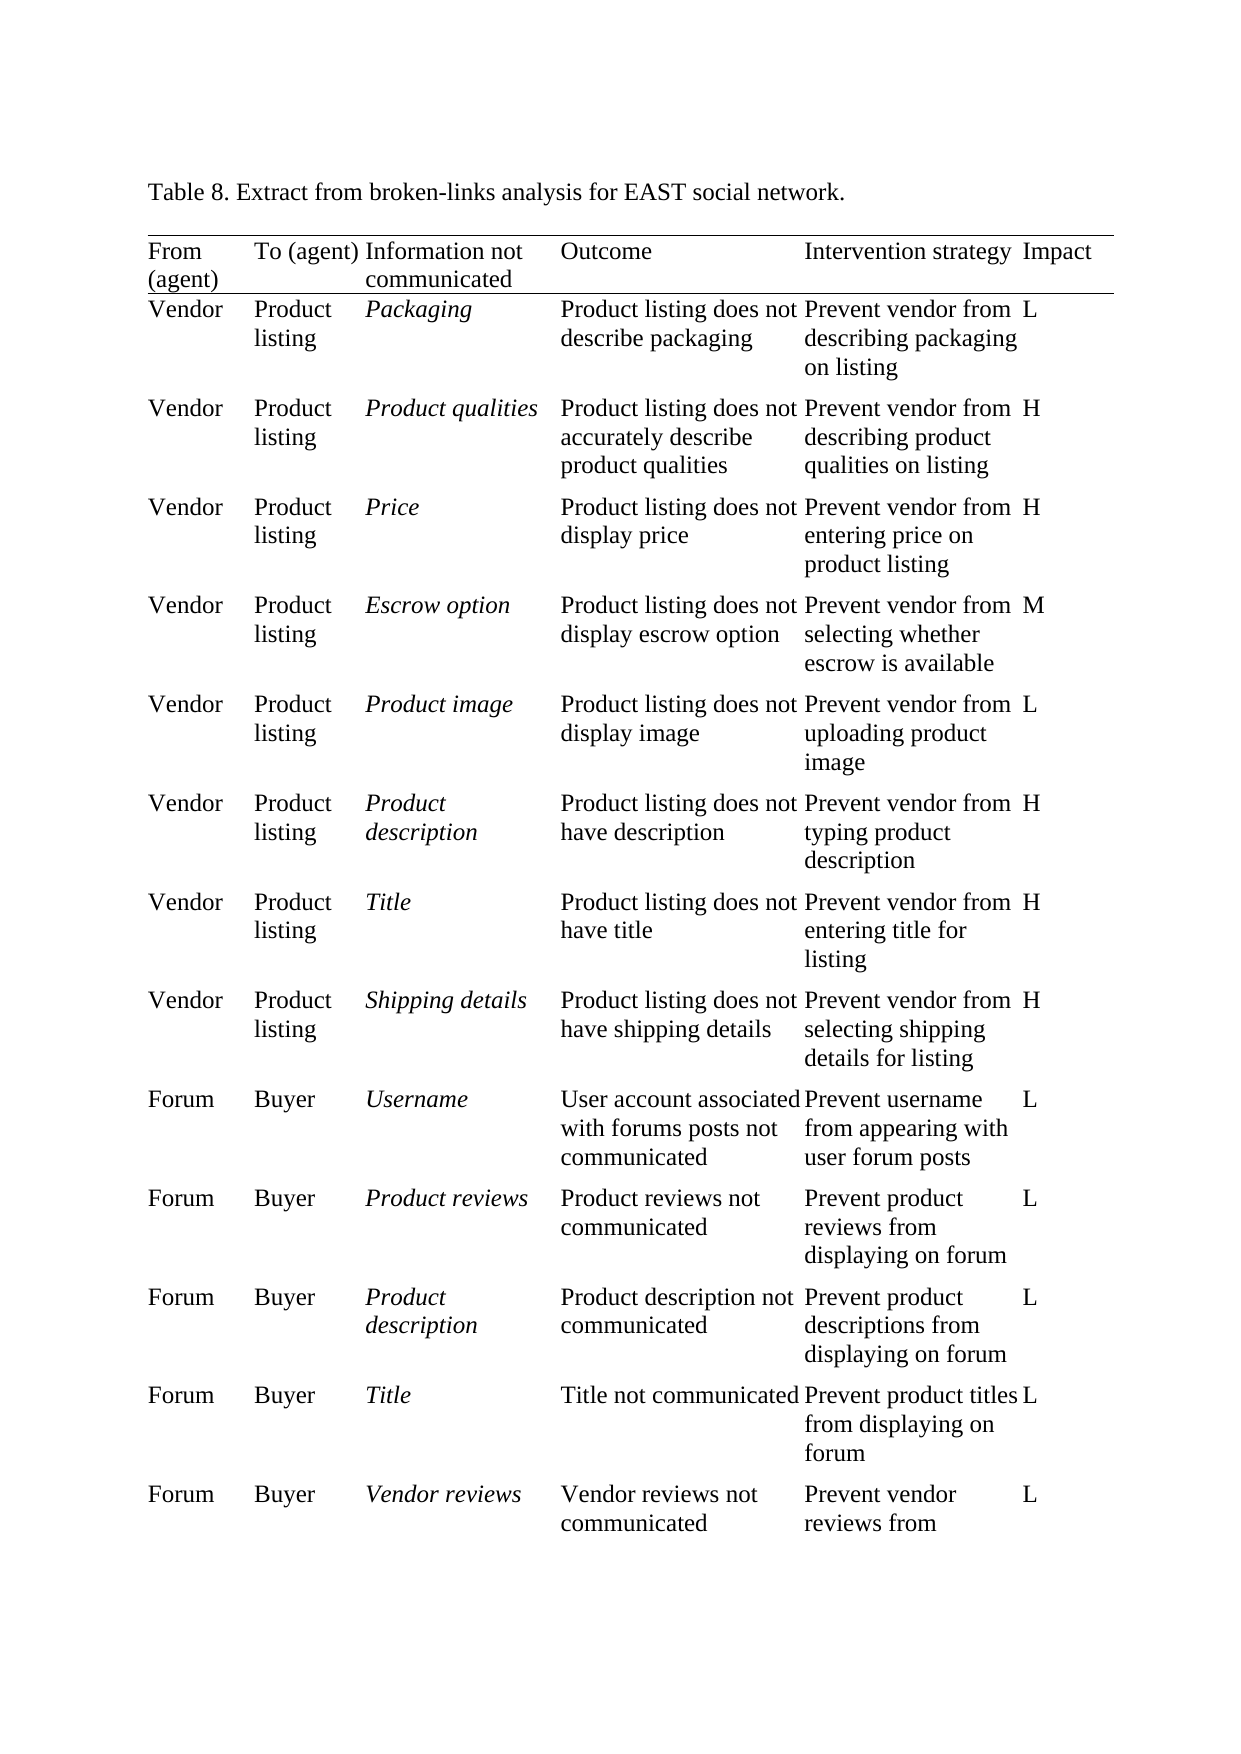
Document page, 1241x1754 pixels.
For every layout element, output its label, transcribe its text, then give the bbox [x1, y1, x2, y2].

table_cell Vendor [148, 492, 254, 591]
table_cell Prevent vendor from describing packaging on listing [804, 294, 1022, 393]
table_cell Vendor reviews [365, 1479, 560, 1549]
table_cell L [1022, 1479, 1114, 1549]
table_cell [804, 1479, 1022, 1549]
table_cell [560, 1479, 804, 1549]
table_cell Product description not communicated [560, 1282, 804, 1381]
table_cell Product listing does not have title [560, 887, 804, 986]
table_cell Product listing [254, 788, 365, 887]
table_cell Buyer [254, 1381, 365, 1479]
table_header Impact [1022, 236, 1114, 293]
table_cell Buyer [254, 1282, 365, 1381]
table_cell Product listing does not accurately describe product qualities [560, 393, 804, 492]
table_cell Buyer [254, 1183, 365, 1282]
table_cell Forum [148, 1183, 254, 1282]
table_cell H [1022, 986, 1114, 1084]
table_cell L [1022, 1084, 1114, 1183]
table_header Information not communicated [365, 236, 560, 293]
table_cell Title [365, 887, 560, 986]
table_cell Product image [365, 689, 560, 788]
table_cell L [1022, 689, 1114, 788]
table_cell Product description [365, 788, 560, 887]
table_cell Product listing [254, 591, 365, 689]
table_cell Product listing does not have description [560, 788, 804, 887]
table_cell Vendor [148, 294, 254, 393]
table_cell Prevent vendor from selecting whether escrow is available [804, 591, 1022, 689]
table_cell L [1022, 294, 1114, 393]
subtitle Table 8. Extract from broken-links analysis for EAST social network. [148, 177, 1092, 206]
table_cell Forum [148, 1282, 254, 1381]
table_cell Prevent vendor from describing product qualities on listing [804, 393, 1022, 492]
table_cell Forum [148, 1381, 254, 1479]
table_cell Product listing [254, 887, 365, 986]
table_cell Forum [148, 1084, 254, 1183]
table_cell Product listing [254, 294, 365, 393]
table_cell Prevent product reviews from displaying on forum [804, 1183, 1022, 1282]
table_cell Product listing [254, 689, 365, 788]
table_cell Buyer [254, 1084, 365, 1183]
table_cell Shipping details [365, 986, 560, 1084]
table_cell Vendor [148, 689, 254, 788]
table_cell L [1022, 1282, 1114, 1381]
table_cell Buyer [254, 1479, 365, 1549]
table_header Intervention strategy [804, 236, 1022, 293]
table_cell Prevent vendor from uploading product image [804, 689, 1022, 788]
table_cell Username [365, 1084, 560, 1183]
table_cell Product listing does not have shipping details [560, 986, 804, 1084]
table_cell Price [365, 492, 560, 591]
table_cell Product reviews not communicated [560, 1183, 804, 1282]
table_cell L [1022, 1183, 1114, 1282]
table_cell Escrow option [365, 591, 560, 689]
table_cell Product listing does not display price [560, 492, 804, 591]
table_cell L [1022, 1381, 1114, 1479]
table_cell Title [365, 1381, 560, 1479]
table_cell Product description [365, 1282, 560, 1381]
table_cell H [1022, 887, 1114, 986]
table_cell Vendor [148, 887, 254, 986]
table_cell Title not communicated [560, 1381, 804, 1479]
table_header Outcome [560, 236, 804, 293]
table_cell Forum [148, 1479, 254, 1549]
table_cell Vendor [148, 788, 254, 887]
table_cell Vendor [148, 986, 254, 1084]
table_header From (agent) [148, 236, 254, 293]
table_cell Prevent vendor from selecting shipping details for listing [804, 986, 1022, 1084]
table_cell Product listing does not display image [560, 689, 804, 788]
table_cell Prevent vendor from entering title for listing [804, 887, 1022, 986]
table_cell Product reviews [365, 1183, 560, 1282]
table_cell H [1022, 393, 1114, 492]
table_cell Prevent username from appearing with user forum posts [804, 1084, 1022, 1183]
table_cell Product qualities [365, 393, 560, 492]
table_cell Product listing [254, 393, 365, 492]
table_cell Prevent product descriptions from displaying on forum [804, 1282, 1022, 1381]
table_cell User account associated with forums posts not communicated [560, 1084, 804, 1183]
table_cell Prevent vendor from typing product description [804, 788, 1022, 887]
table_cell Vendor [148, 591, 254, 689]
table_cell Packaging [365, 294, 560, 393]
table_cell Product listing [254, 986, 365, 1084]
table_cell Prevent product titles from displaying on forum [804, 1381, 1022, 1479]
table_cell H [1022, 788, 1114, 887]
table_cell M [1022, 591, 1114, 689]
table_cell Prevent vendor from entering price on product listing [804, 492, 1022, 591]
table_cell H [1022, 492, 1114, 591]
table_cell Product listing does not describe packaging [560, 294, 804, 393]
table_cell Product listing does not display escrow option [560, 591, 804, 689]
table_cell Vendor [148, 393, 254, 492]
table_header To (agent) [254, 236, 365, 293]
table_cell Product listing [254, 492, 365, 591]
